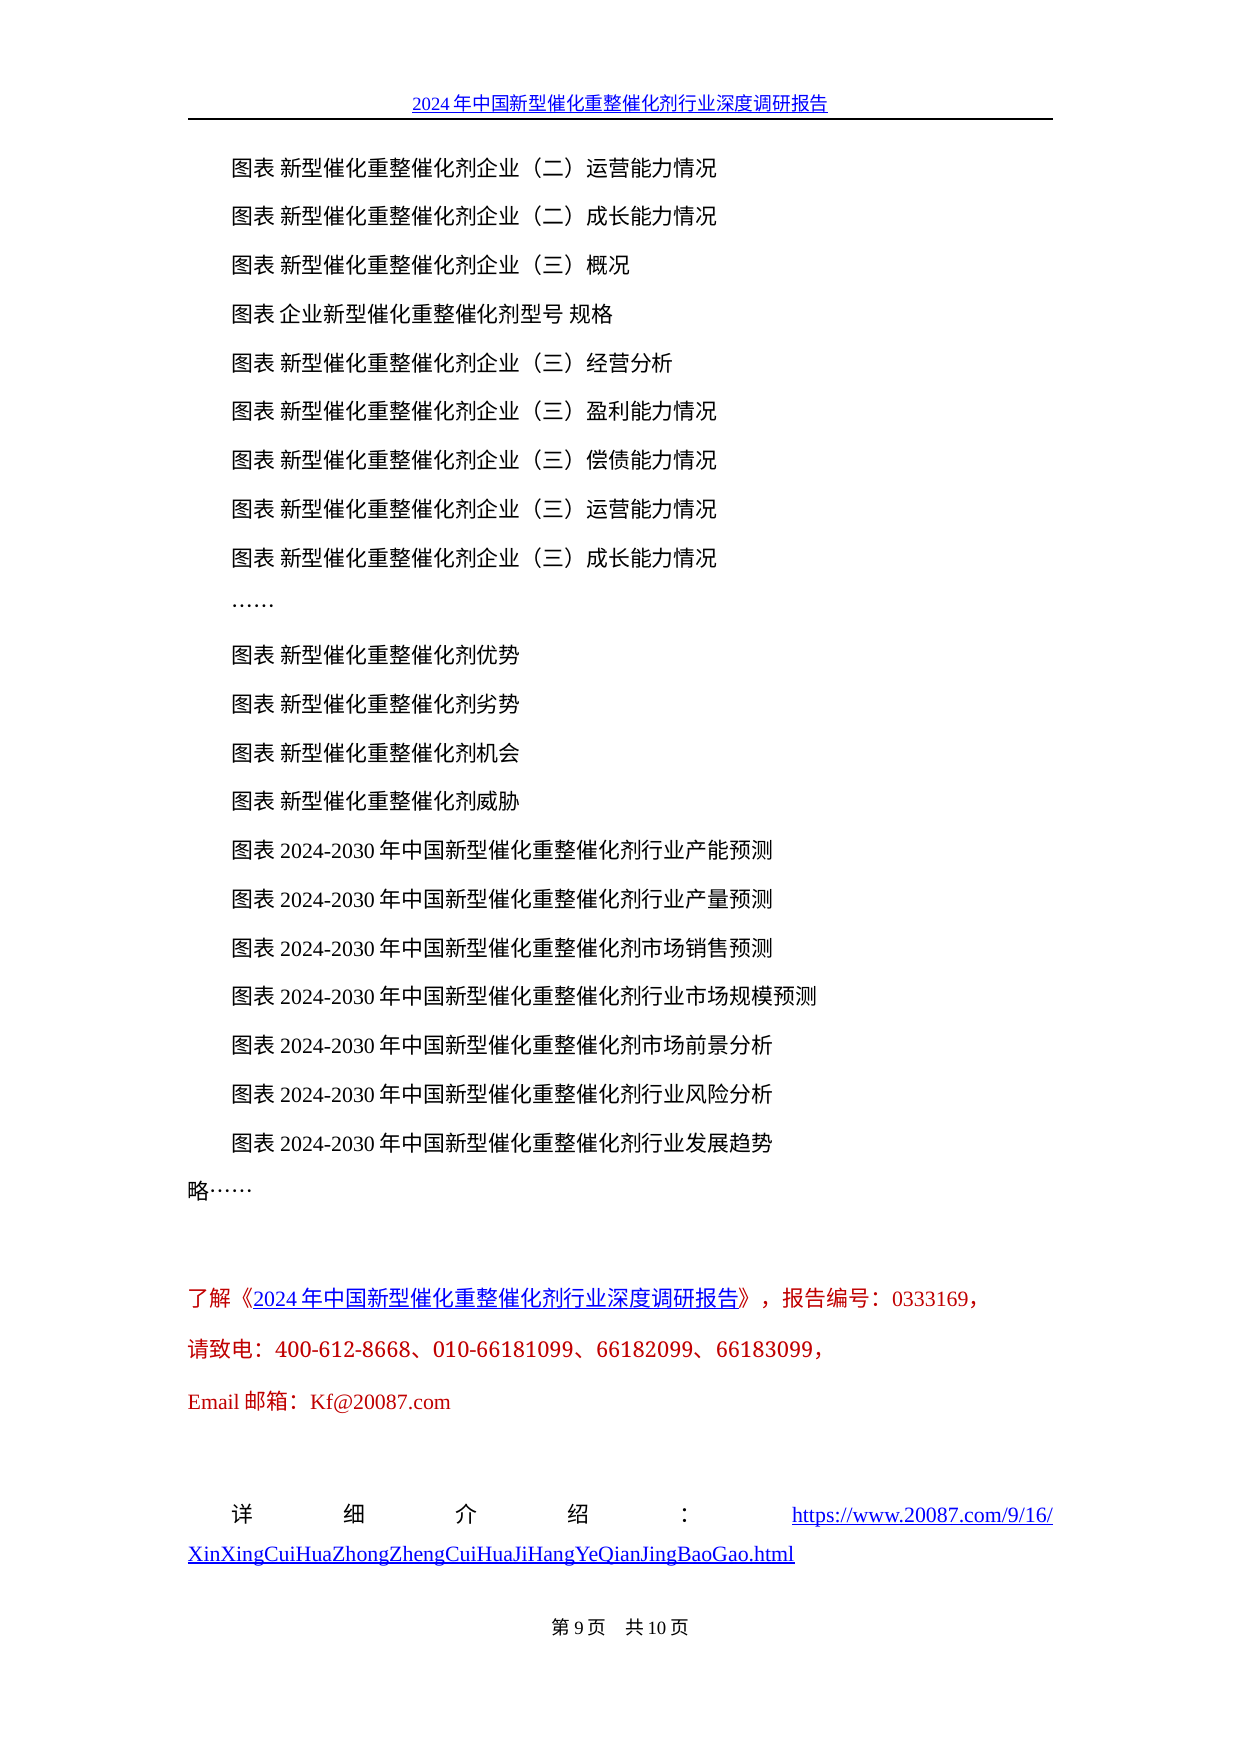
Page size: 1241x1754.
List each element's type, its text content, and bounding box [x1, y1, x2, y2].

text 详细介绍：https://www.20087.com/9/16/XinXingCuiHuaZhongZhengCuiHuaJiHangYeQianJingBaoGao.html [187, 1496, 1053, 1569]
text Email邮箱：Kf@20087.com [187, 1383, 1053, 1416]
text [187, 150, 1053, 1206]
text 了解《2024年中国新型催化重整催化剂行业深度调研报告》，报告编号：0333169， [187, 1280, 1053, 1313]
text 请致电：400-612-8668、010-66181099、66182099、66183099， [187, 1332, 1053, 1364]
